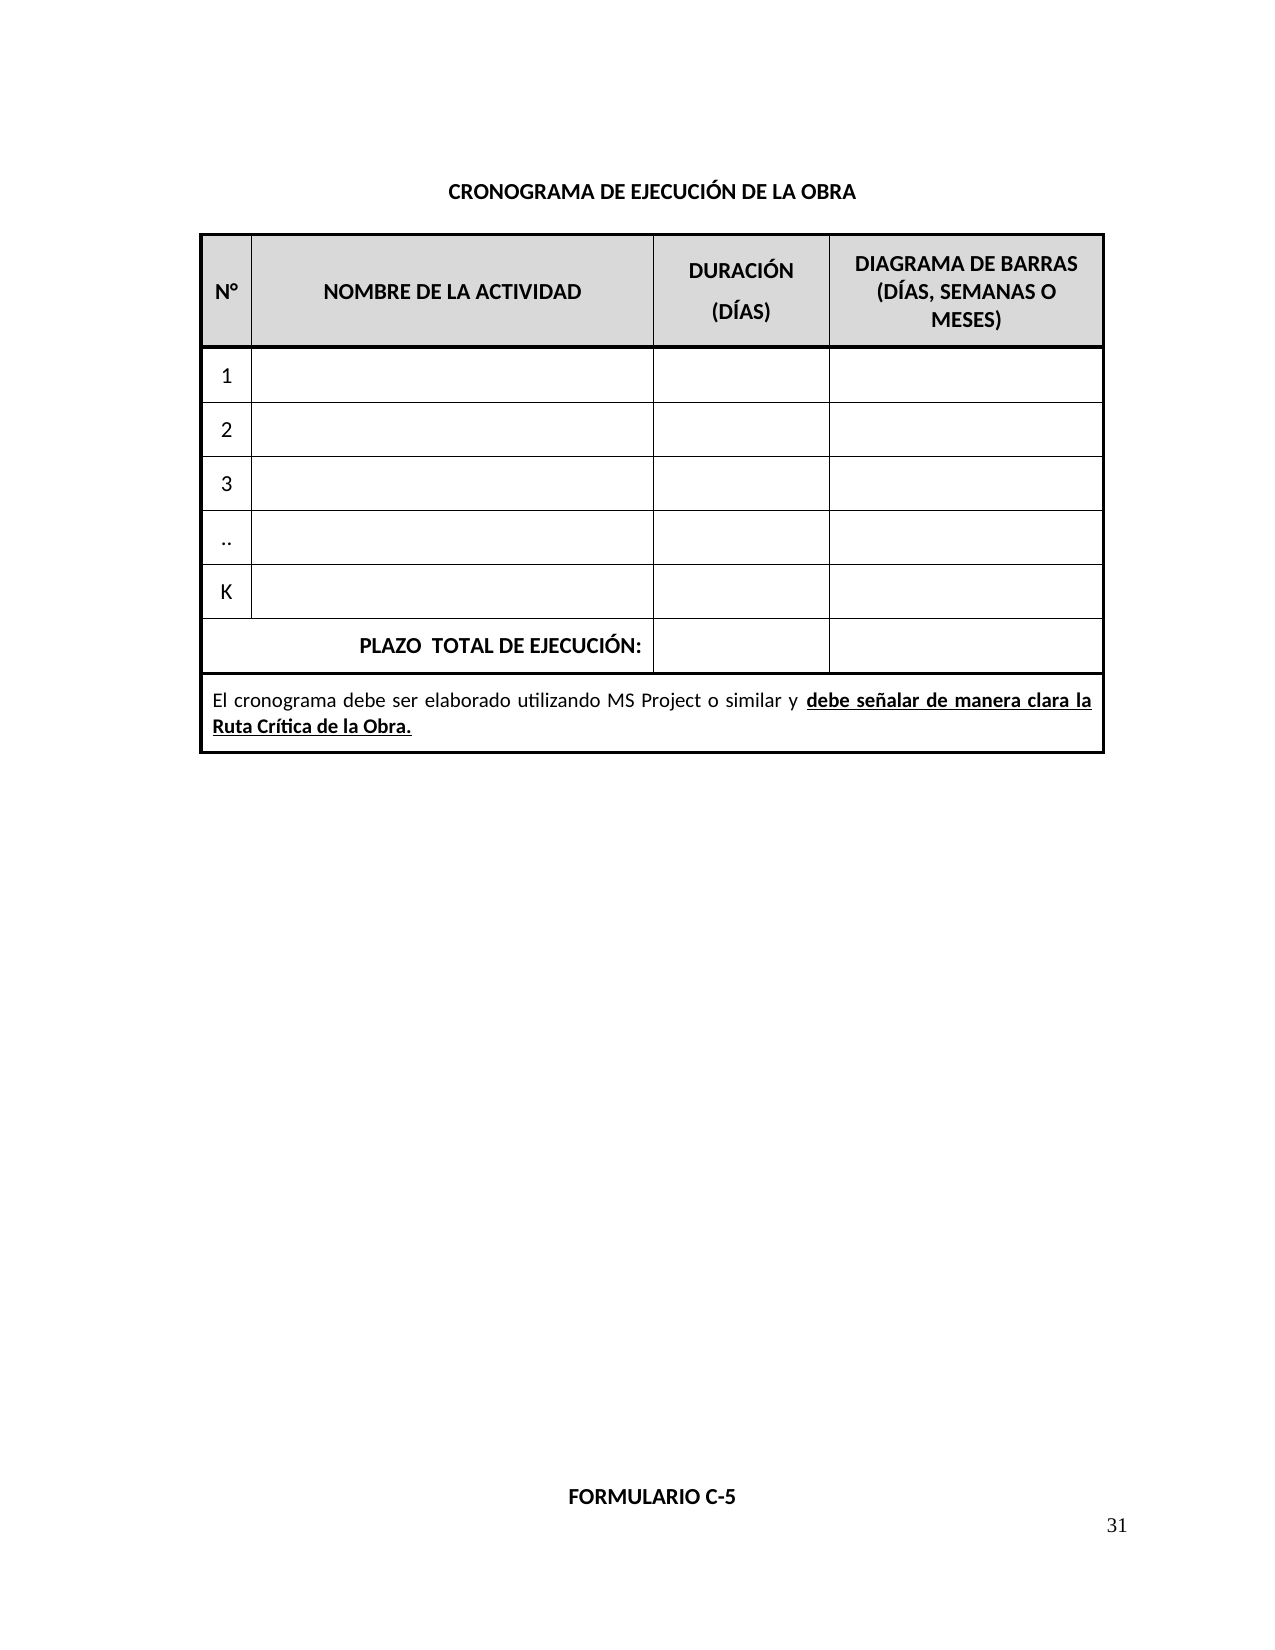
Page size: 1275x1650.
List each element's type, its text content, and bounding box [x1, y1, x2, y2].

table_cell [830, 511, 1102, 564]
table_cell [252, 457, 653, 510]
table_header DURACIÓN (DÍAS) [654, 236, 829, 345]
table_cell [830, 349, 1102, 402]
table_cell 2 [203, 403, 251, 456]
table_cell 3 [203, 457, 251, 510]
table_header NOMBRE DE LA ACTIVIDAD [252, 236, 653, 345]
table_cell [654, 403, 829, 456]
table_cell PLAZO TOTAL DE EJECUCIÓN: [203, 619, 653, 672]
table_cell [654, 457, 829, 510]
table_cell [252, 349, 653, 402]
table_cell [252, 511, 653, 564]
text CRONOGRAMA DE EJECUCIÓN DE LA OBRA [177, 177, 1127, 205]
table_cell [830, 403, 1102, 456]
table_cell K [203, 565, 251, 618]
table_header DIAGRAMA DE BARRAS (DÍAS, SEMANAS O MESES) [830, 236, 1102, 345]
table_header N° [203, 236, 251, 345]
table_cell [830, 457, 1102, 510]
table_cell [654, 511, 829, 564]
table_cell [830, 619, 1102, 672]
table_cell [654, 349, 829, 402]
table_cell [252, 565, 653, 618]
text FORMULARIO C-5 [177, 1482, 1127, 1511]
table_cell .. [203, 511, 251, 564]
table_cell [830, 565, 1102, 618]
table_cell 1 [203, 349, 251, 402]
table_cell [654, 565, 829, 618]
table_cell El cronograma debe ser elaborado utilizando MS Project o similar y debe señalar de manera clara la Ruta Crítica de la Obra. [203, 675, 1102, 751]
table_cell [252, 403, 653, 456]
table_cell [654, 619, 829, 672]
